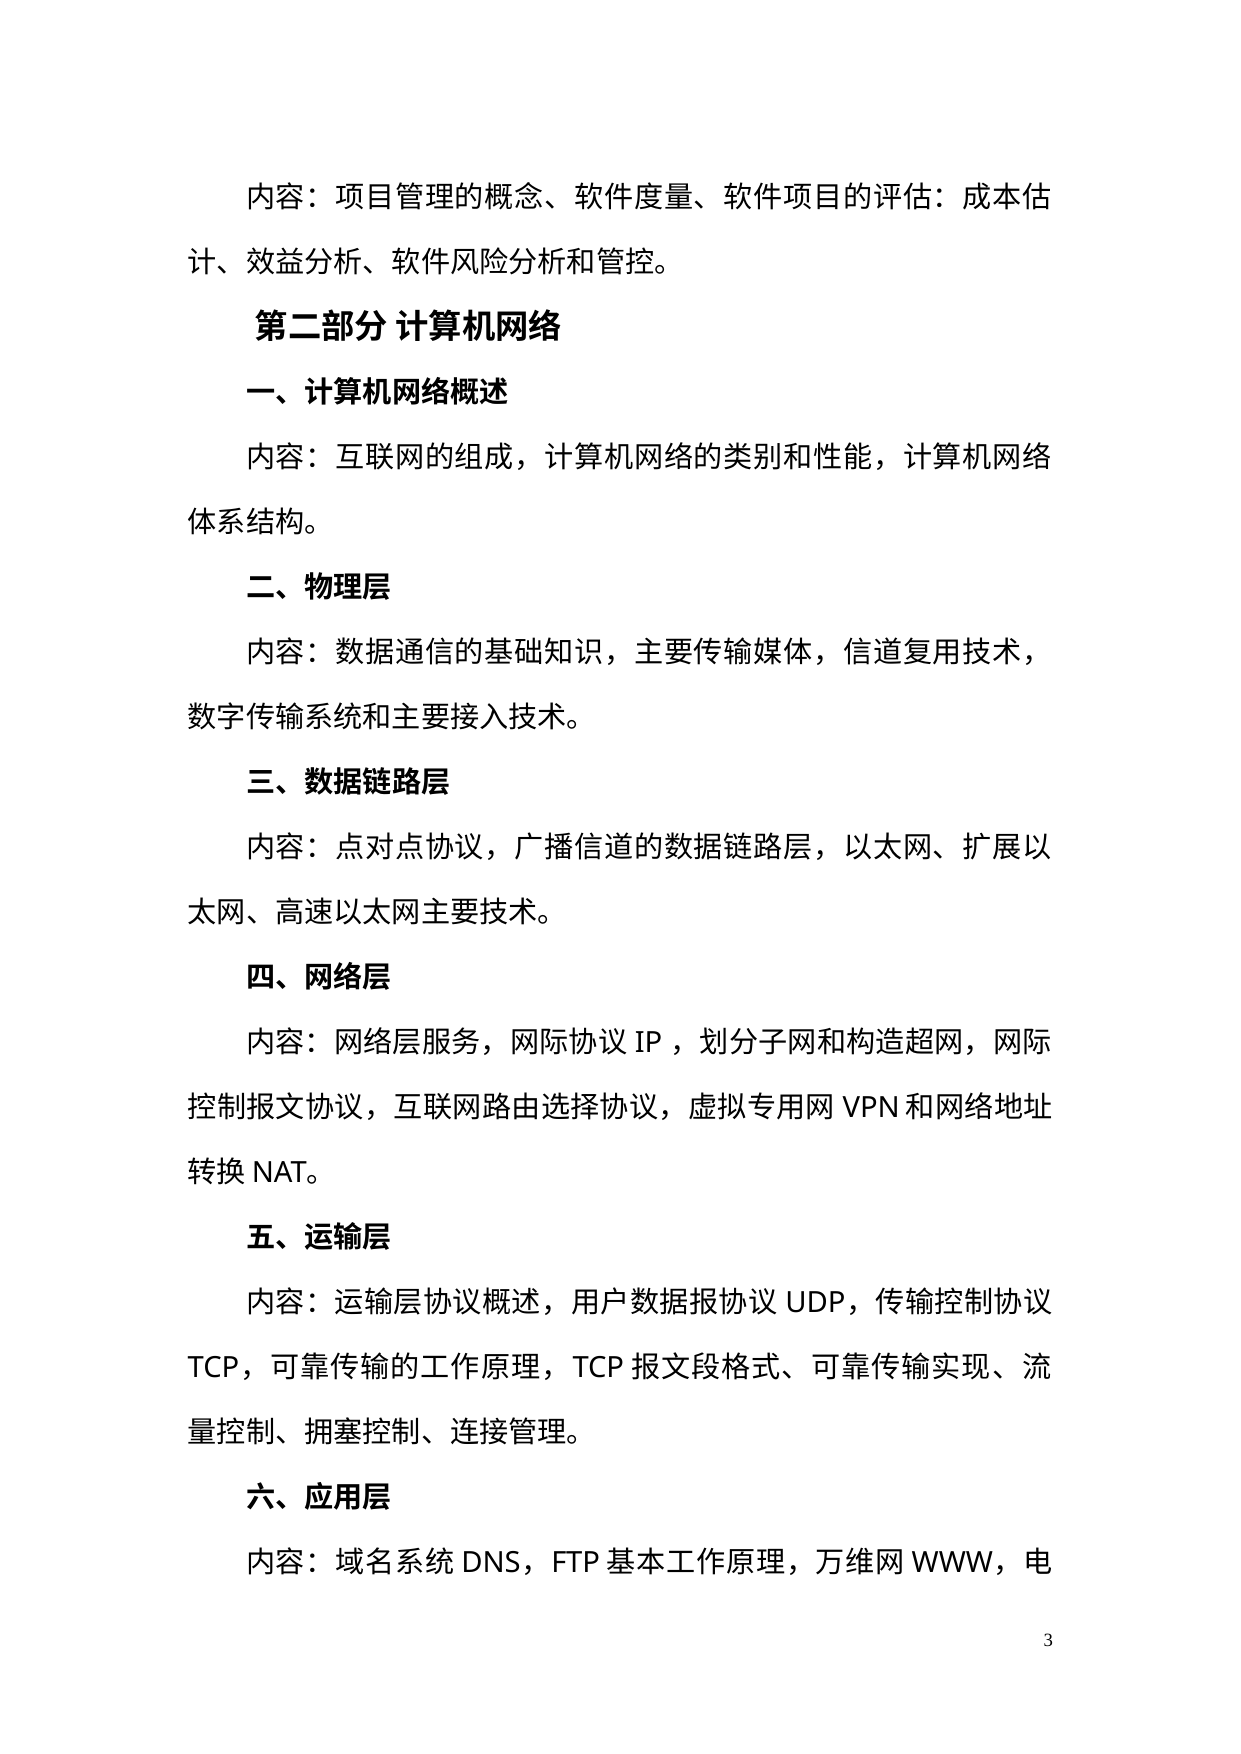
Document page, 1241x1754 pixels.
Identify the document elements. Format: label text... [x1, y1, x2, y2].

text 二、物理层 [187, 552, 1053, 617]
text 内容：互联网的组成，计算机网络的类别和性能，计算机网络体系结构。 [187, 422, 1053, 552]
text 四、网络层 [187, 942, 1053, 1007]
text 内容：网络层服务，网际协议IP ，划分子网和构造超网，网际控制报文协议，互联网路由选择协议，虚拟专用网VPN和网络地址转换NAT。 [187, 1007, 1053, 1202]
text 第二部分 计算机网络 [187, 292, 1053, 357]
text 三、数据链路层 [187, 747, 1053, 812]
text 六、应用层 [187, 1462, 1053, 1527]
text 五、运输层 [187, 1202, 1053, 1267]
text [187, 1527, 1053, 1592]
text 内容：项目管理的概念、软件度量、软件项目的评估：成本估计、效益分析、软件风险分析和管控。 [187, 162, 1053, 292]
text 内容：点对点协议，广播信道的数据链路层，以太网、扩展以太网、高速以太网主要技术。 [187, 812, 1053, 942]
text 一、计算机网络概述 [187, 357, 1053, 422]
text 内容：数据通信的基础知识，主要传输媒体，信道复用技术，数字传输系统和主要接入技术。 [187, 617, 1053, 747]
text 内容：运输层协议概述，用户数据报协议UDP，传输控制协议TCP，可靠传输的工作原理，TCP报文段格式、可靠传输实现、流量控制、拥塞控制、连接管理。 [187, 1267, 1053, 1462]
